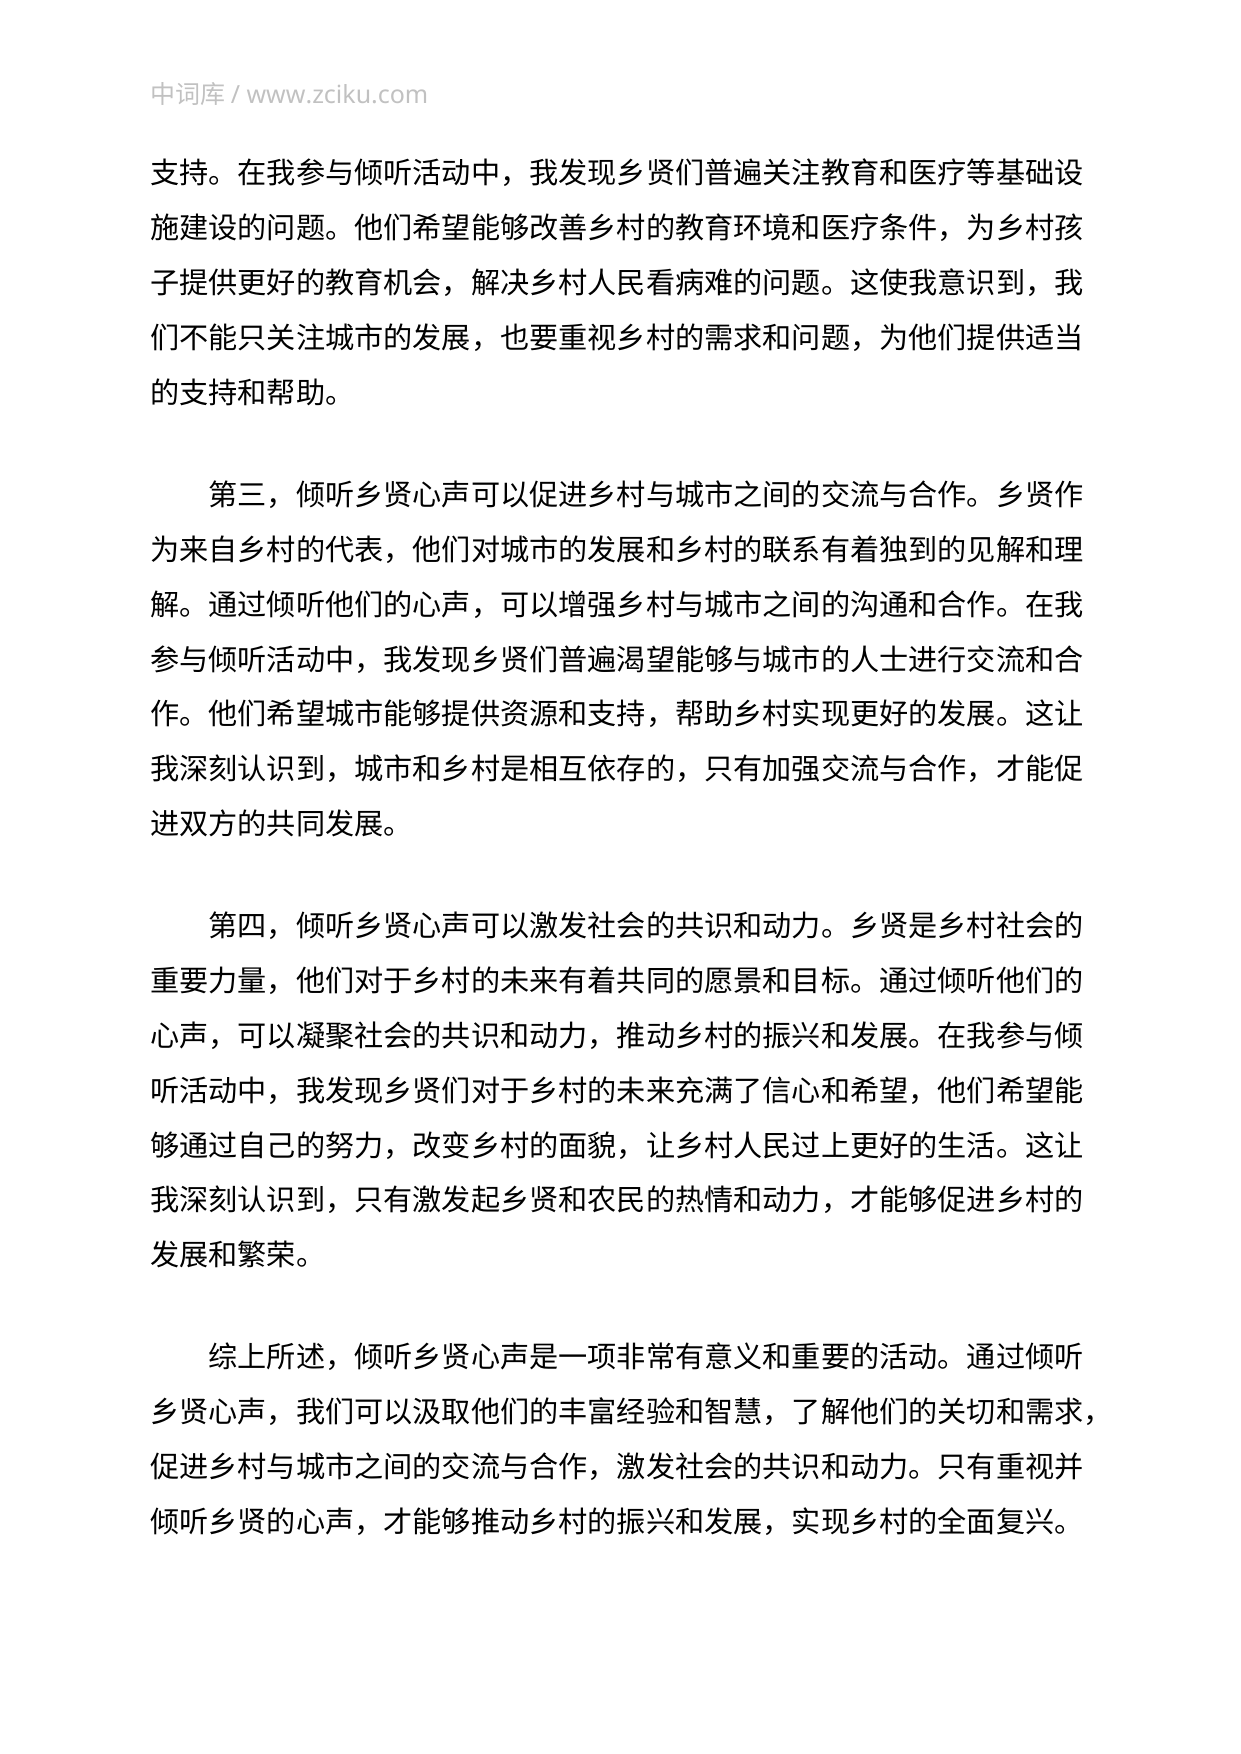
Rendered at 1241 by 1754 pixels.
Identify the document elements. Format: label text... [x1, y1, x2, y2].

text 综上所述，倾听乡贤心声是一项非常有意义和重要的活动。通过倾听乡贤心声，我们可以汲取他们的丰富经验和智慧，了解他们的关切和需求，促进乡村与城市之间的交流与合作，激发社会的共识和动力。只有重视并倾听乡贤的心声，才能够推动乡村的振兴和发展，实现乡村的全面复兴。 [150, 1334, 1090, 1541]
text 第三，倾听乡贤心声可以促进乡村与城市之间的交流与合作。乡贤作为来自乡村的代表，他们对城市的发展和乡村的联系有着独到的见解和理解。通过倾听他们的心声，可以增强乡村与城市之间的沟通和合作。在我参与倾听活动中，我发现乡贤们普遍渴望能够与城市的人士进行交流和合作。他们希望城市能够提供资源和支持，帮助乡村实现更好的发展。这让我深刻认识到，城市和乡村是相互依存的，只有加强交流与合作，才能促进双方的共同发展。 [150, 471, 1090, 843]
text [150, 150, 1090, 412]
text 第四，倾听乡贤心声可以激发社会的共识和动力。乡贤是乡村社会的重要力量，他们对于乡村的未来有着共同的愿景和目标。通过倾听他们的心声，可以凝聚社会的共识和动力，推动乡村的振兴和发展。在我参与倾听活动中，我发现乡贤们对于乡村的未来充满了信心和希望，他们希望能够通过自己的努力，改变乡村的面貌，让乡村人民过上更好的生活。这让我深刻认识到，只有激发起乡贤和农民的热情和动力，才能够促进乡村的发展和繁荣。 [150, 902, 1090, 1274]
